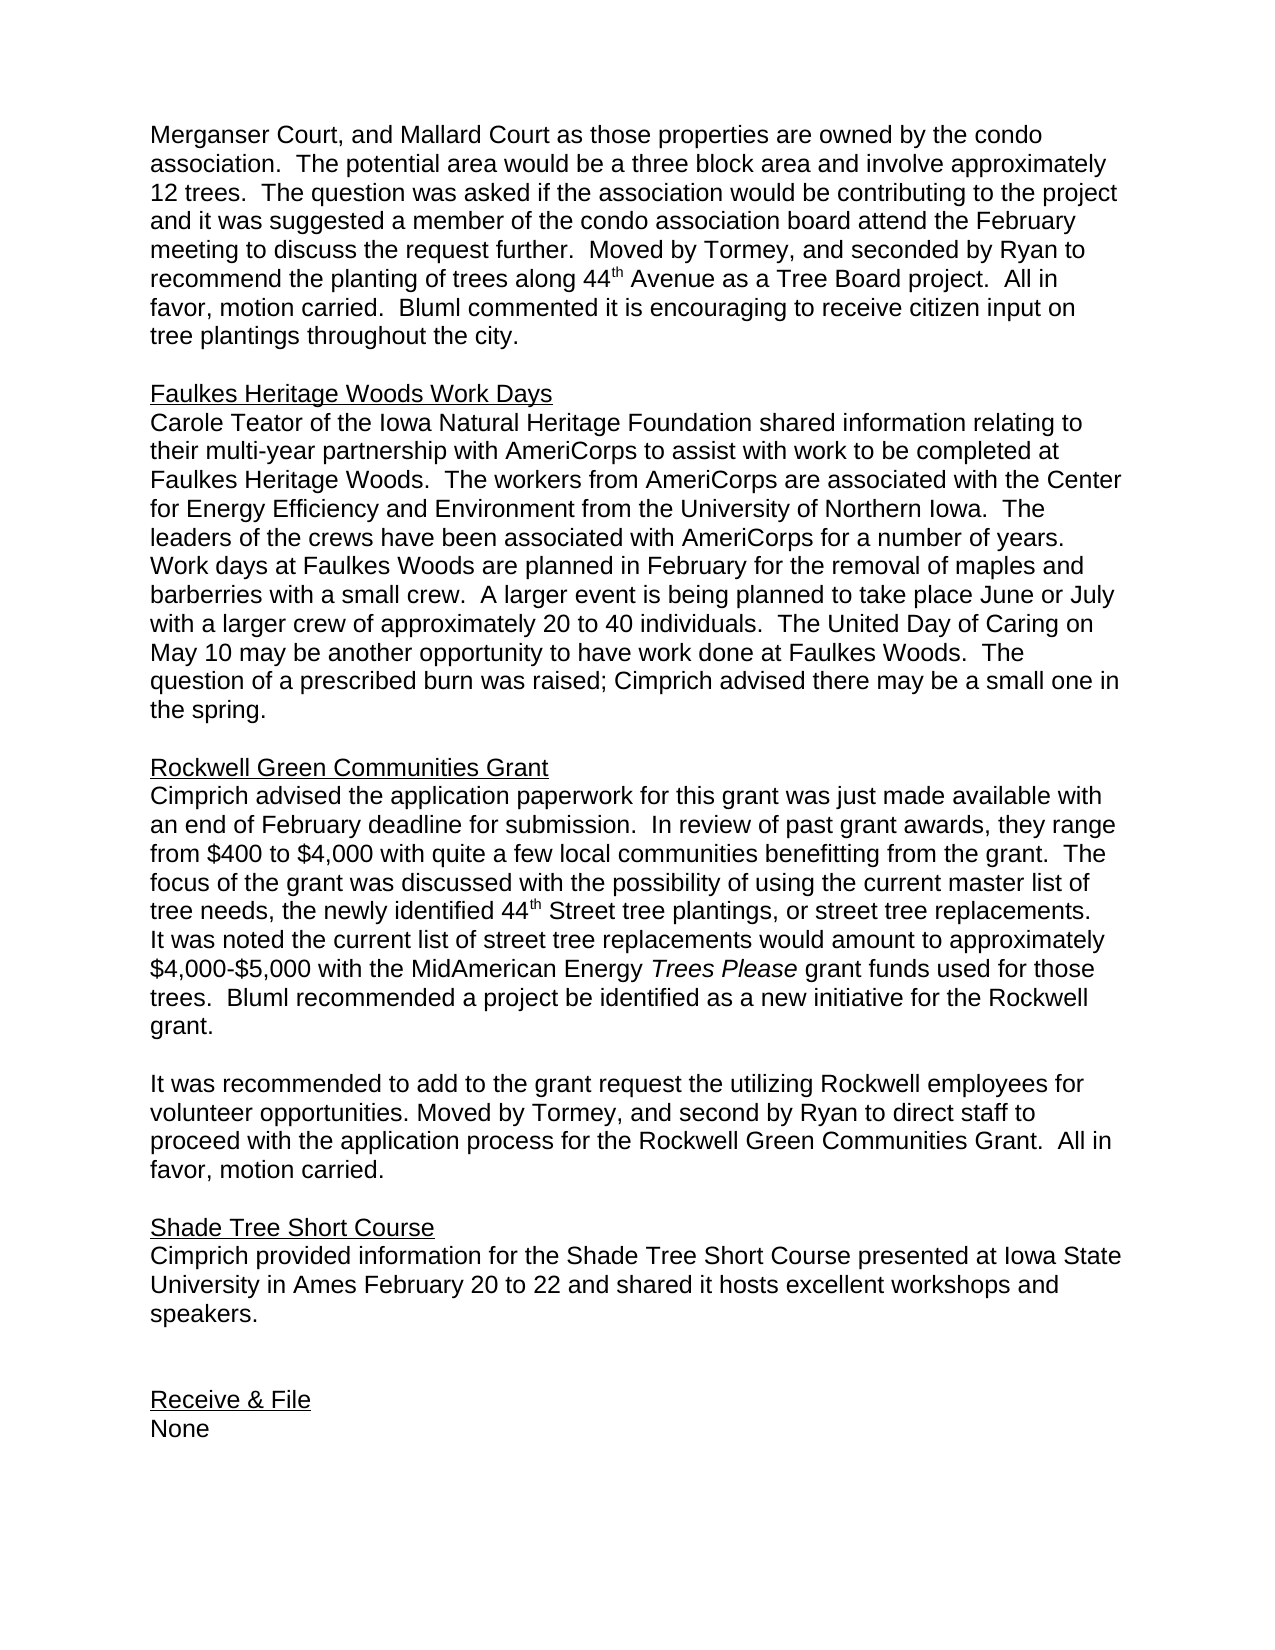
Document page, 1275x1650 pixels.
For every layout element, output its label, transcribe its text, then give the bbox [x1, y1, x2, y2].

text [150, 120, 1125, 350]
text Receive & File [150, 1385, 1125, 1414]
text Carole Teator of the Iowa Natural Heritage Foundation shared information relating to their multi-year partnership with AmeriCorps to assist with work to be completed at Faulkes Heritage Woods. The workers from AmeriCorps are associated with the Center for Energy Efficiency and Environment from the University of Northern Iowa. The leaders of the crews have been associated with AmeriCorps for a number of years. Work days at Faulkes Woods are planned in February for the removal of maples and barberries with a small crew. A larger event is being planned to take place June or July with a larger crew of approximately 20 to 40 individuals. The United Day of Caring on May 10 may be another opportunity to have work done at Faulkes Woods. The question of a prescribed burn was raised; Cimprich advised there may be a small one in the spring. [150, 407, 1125, 724]
text Cimprich provided information for the Shade Tree Short Course presented at Iowa State University in Ames February 20 to 22 and shared it hosts excellent workshops and speakers. [150, 1241, 1125, 1327]
text It was recommended to add to the grant request the utilizing Rockwell employees for volunteer opportunities. Moved by Tormey, and second by Ryan to direct staff to proceed with the application process for the Rockwell Green Communities Grant. All in favor, motion carried. [150, 1069, 1125, 1184]
text Shade Tree Short Course [150, 1212, 1125, 1241]
text Cimprich advised the application paperwork for this grant was just made available with an end of February deadline for submission. In review of past grant awards, they range from $400 to $4,000 with quite a few local communities benefitting from the grant. The focus of the grant was discussed with the possibility of using the current master list of tree needs, the newly identified 44th Street tree plantings, or street tree replacements. It was noted the current list of street tree replacements would amount to approximately $4,000-$5,000 with the MidAmerican Energy Trees Please grant funds used for those trees. Bluml recommended a project be identified as a new initiative for the Rockwell grant. [150, 781, 1125, 1040]
text Faulkes Heritage Woods Work Days [150, 379, 1125, 407]
text None [150, 1414, 1125, 1442]
text Rockwell Green Communities Grant [150, 752, 1125, 781]
